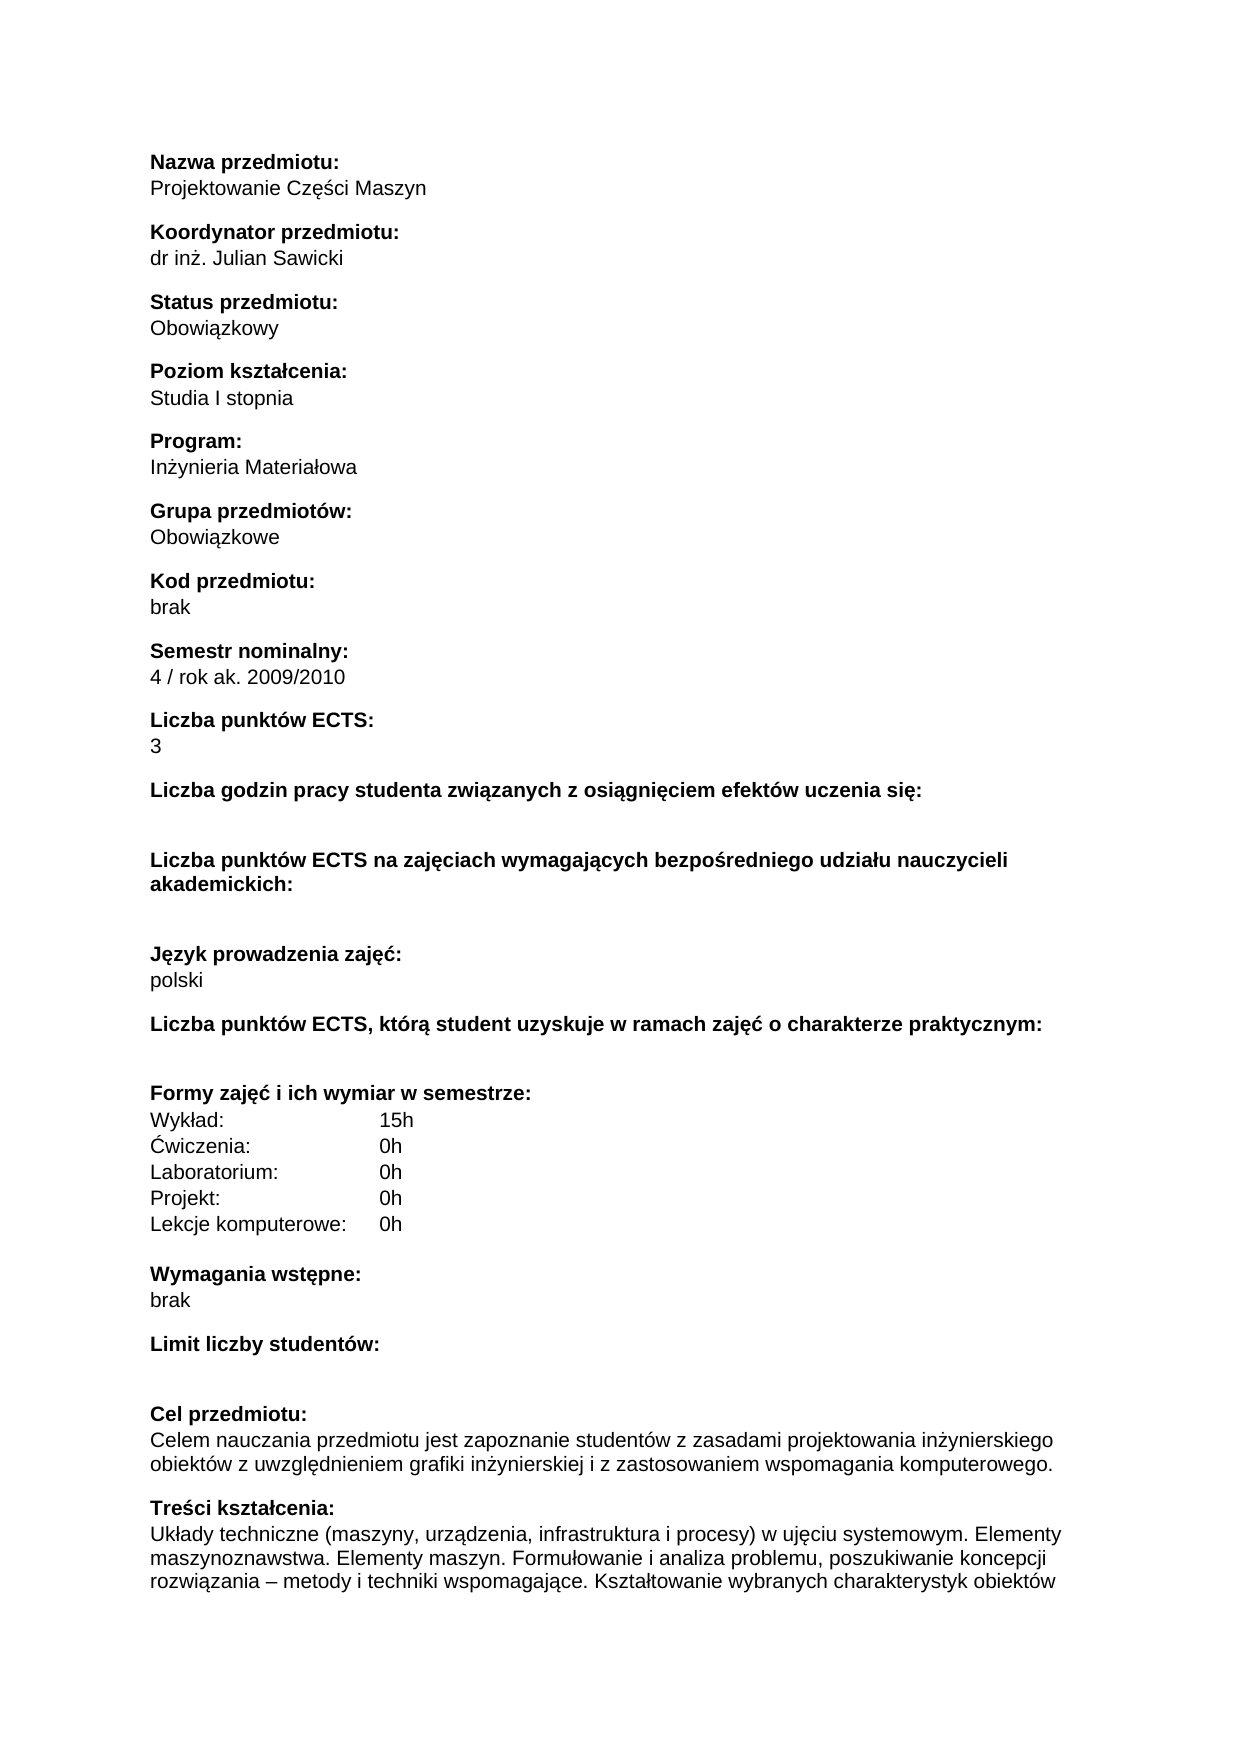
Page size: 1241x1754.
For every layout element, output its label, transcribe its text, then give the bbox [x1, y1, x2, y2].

text Koordynator przedmiotu: [150, 220, 1090, 244]
text Celem nauczania przedmiotu jest zapoznanie studentów z zasadami projektowania inżynierskiego obiektów z uwzględnieniem grafiki inżynierskiej i z zastosowaniem wspomagania komputerowego. [150, 1428, 1090, 1476]
table_cell 0h [369, 1210, 597, 1236]
text Kod przedmiotu: [150, 569, 1090, 593]
text Status przedmiotu: [150, 289, 1090, 313]
text brak [150, 595, 1090, 619]
table_cell 0h [369, 1132, 597, 1158]
table_cell Ćwiczenia: [140, 1134, 367, 1158]
text brak [150, 1288, 1090, 1312]
text Treści kształcenia: [150, 1495, 1090, 1519]
text 3 [150, 734, 1090, 758]
table_cell 0h [369, 1158, 597, 1184]
table_header 15h [369, 1108, 597, 1132]
text Nazwa przedmiotu: [150, 150, 1090, 174]
text Cel przedmiotu: [150, 1402, 1090, 1426]
text Liczba punktów ECTS: [150, 708, 1090, 732]
text 4 / rok ak. 2009/2010 [150, 664, 1090, 688]
text dr inż. Julian Sawicki [150, 246, 1090, 270]
text Projektowanie Części Maszyn [150, 176, 1090, 200]
text Język prowadzenia zajęć: [150, 942, 1090, 966]
text Grupa przedmiotów: [150, 499, 1090, 523]
text polski [150, 968, 1090, 992]
text Inżynieria Materiałowa [150, 455, 1090, 479]
text Liczba punktów ECTS, którą student uzyskuje w ramach zajęć o charakterze praktycznym: [150, 1011, 1090, 1035]
text Liczba godzin pracy studenta związanych z osiągnięciem efektów uczenia się: [150, 778, 1090, 802]
text Obowiązkowy [150, 316, 1090, 339]
text Semestr nominalny: [150, 638, 1090, 662]
table_cell 0h [369, 1184, 597, 1210]
text Formy zajęć i ich wymiar w semestrze: [150, 1081, 1090, 1105]
text Limit liczby studentów: [150, 1332, 1090, 1356]
table_cell Projekt: [140, 1186, 367, 1210]
table_cell Lekcje komputerowe: [140, 1212, 367, 1236]
table_header Wykład: [140, 1108, 367, 1132]
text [150, 1521, 1090, 1593]
text Obowiązkowe [150, 525, 1090, 549]
text Studia I stopnia [150, 385, 1090, 409]
table_cell Laboratorium: [140, 1160, 367, 1184]
text Poziom kształcenia: [150, 359, 1090, 383]
text Wymagania wstępne: [150, 1262, 1090, 1286]
text Program: [150, 429, 1090, 453]
text Liczba punktów ECTS na zajęciach wymagających bezpośredniego udziału nauczycieli akademickich: [150, 848, 1090, 896]
